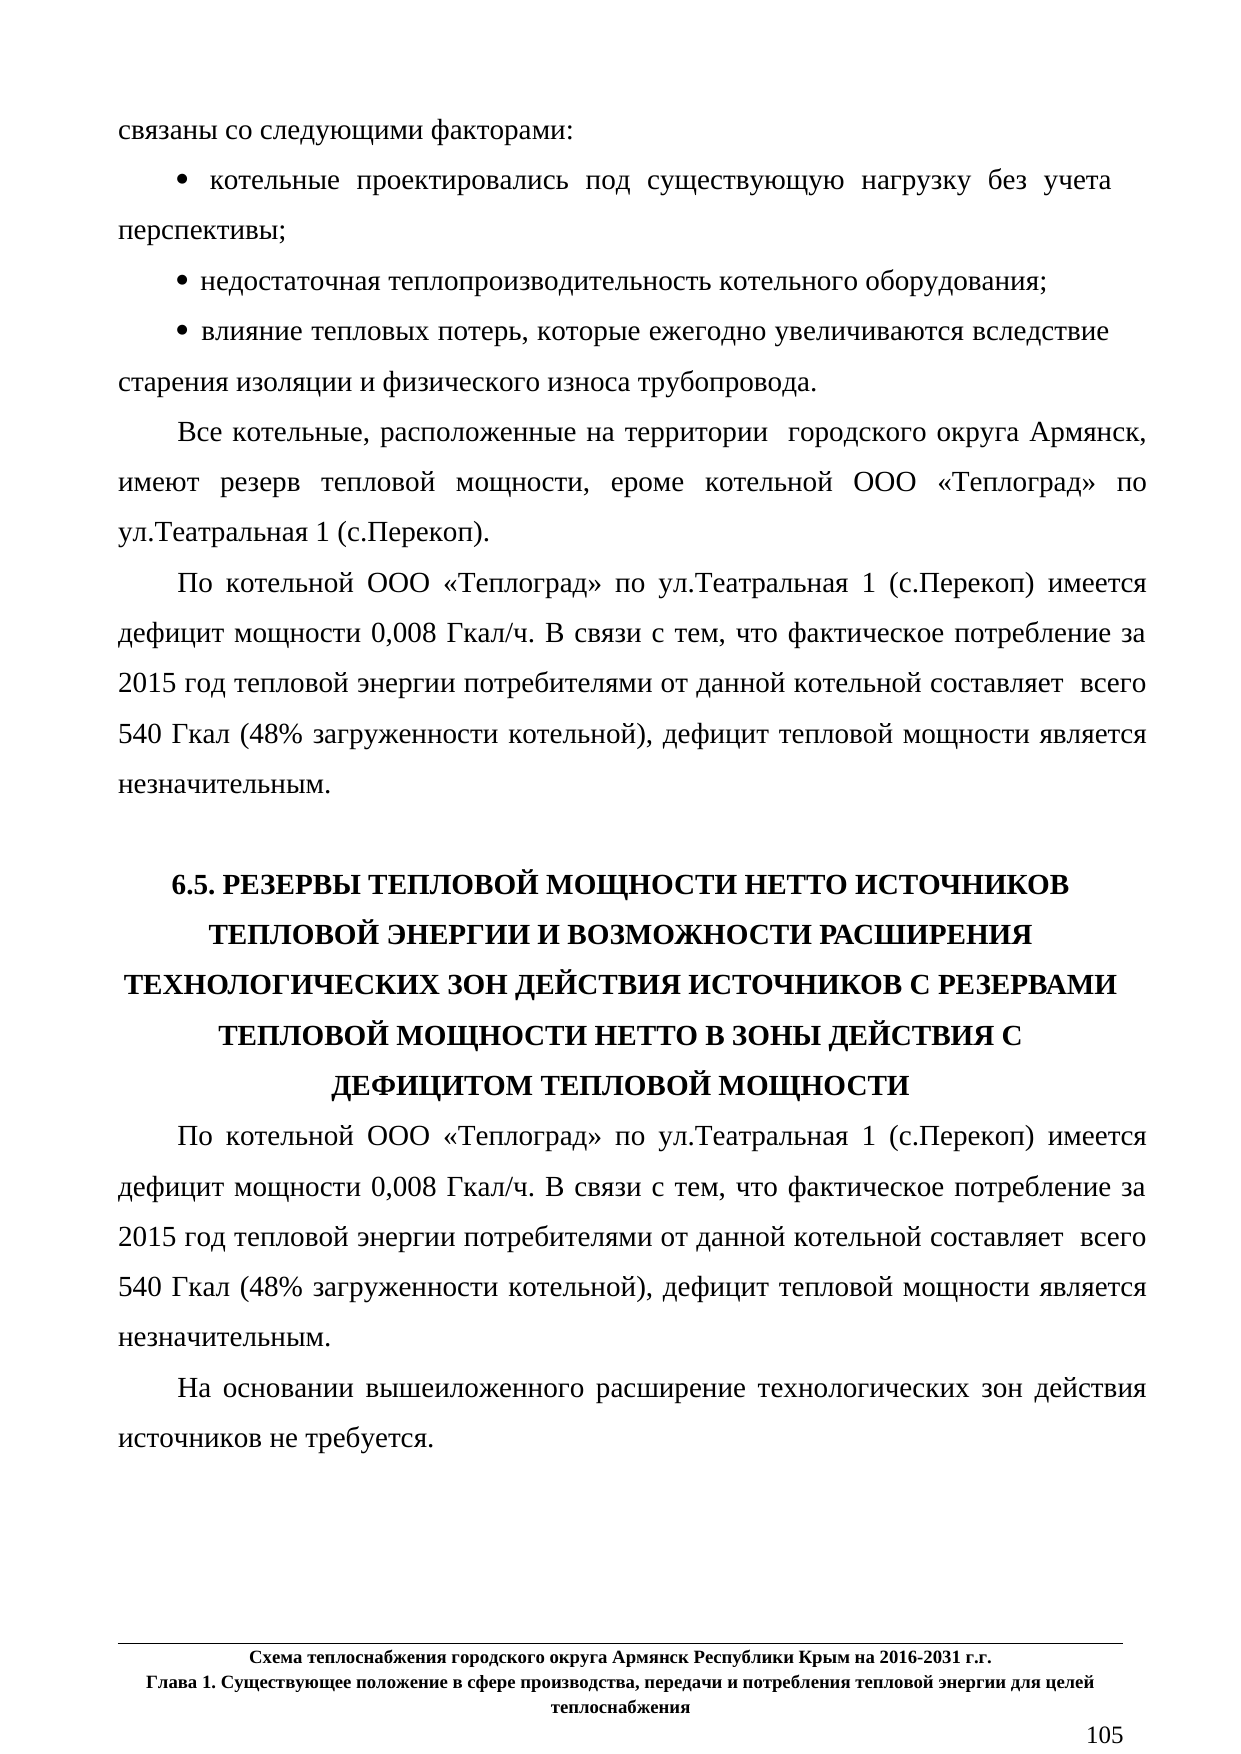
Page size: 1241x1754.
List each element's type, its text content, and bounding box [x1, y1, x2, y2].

text По котельной ООО «Теплоград» по ул.Театральная 1 (с.Перекоп) имеется дефицит мощности 0,008 Гкал/ч. В связи с тем, что фактическое потребление за 2015 год тепловой энергии потребителями от данной котельной составляет всего 540 Гкал (48% загруженности котельной), дефицит тепловой мощности является незначительным. [118, 565, 1148, 800]
list недостаточная теплопроизводительность котельного оборудования; [118, 263, 1123, 296]
text Все котельные, расположенные на территории городского округа Армянск, имеют резерв тепловой мощности, ероме котельной ООО «Теплоград» по ул.Театральная 1 (с.Перекоп). [118, 414, 1148, 548]
text На основании вышеиложенного расширение технологических зон действия источников не требуется. [118, 1370, 1148, 1454]
list котельные проектировались под существующую нагрузку без учета перспективы; [118, 162, 1113, 246]
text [118, 112, 1042, 145]
text По котельной ООО «Теплоград» по ул.Театральная 1 (с.Перекоп) имеется дефицит мощности 0,008 Гкал/ч. В связи с тем, что фактическое потребление за 2015 год тепловой энергии потребителями от данной котельной составляет всего 540 Гкал (48% загруженности котельной), дефицит тепловой мощности является незначительным. [118, 1118, 1148, 1353]
text 6.5. Резервы тепловой мощности нетто источников тепловой энергии и возможности расширения технологических зон действия источников с резервами тепловой мощности нетто в зоны действия с дефицитом тепловой мощности [118, 867, 1123, 1102]
list влияние тепловых потерь, которые ежегодно увеличиваются вследствие старения изоляции и физического износа трубопровода. [118, 313, 1111, 397]
